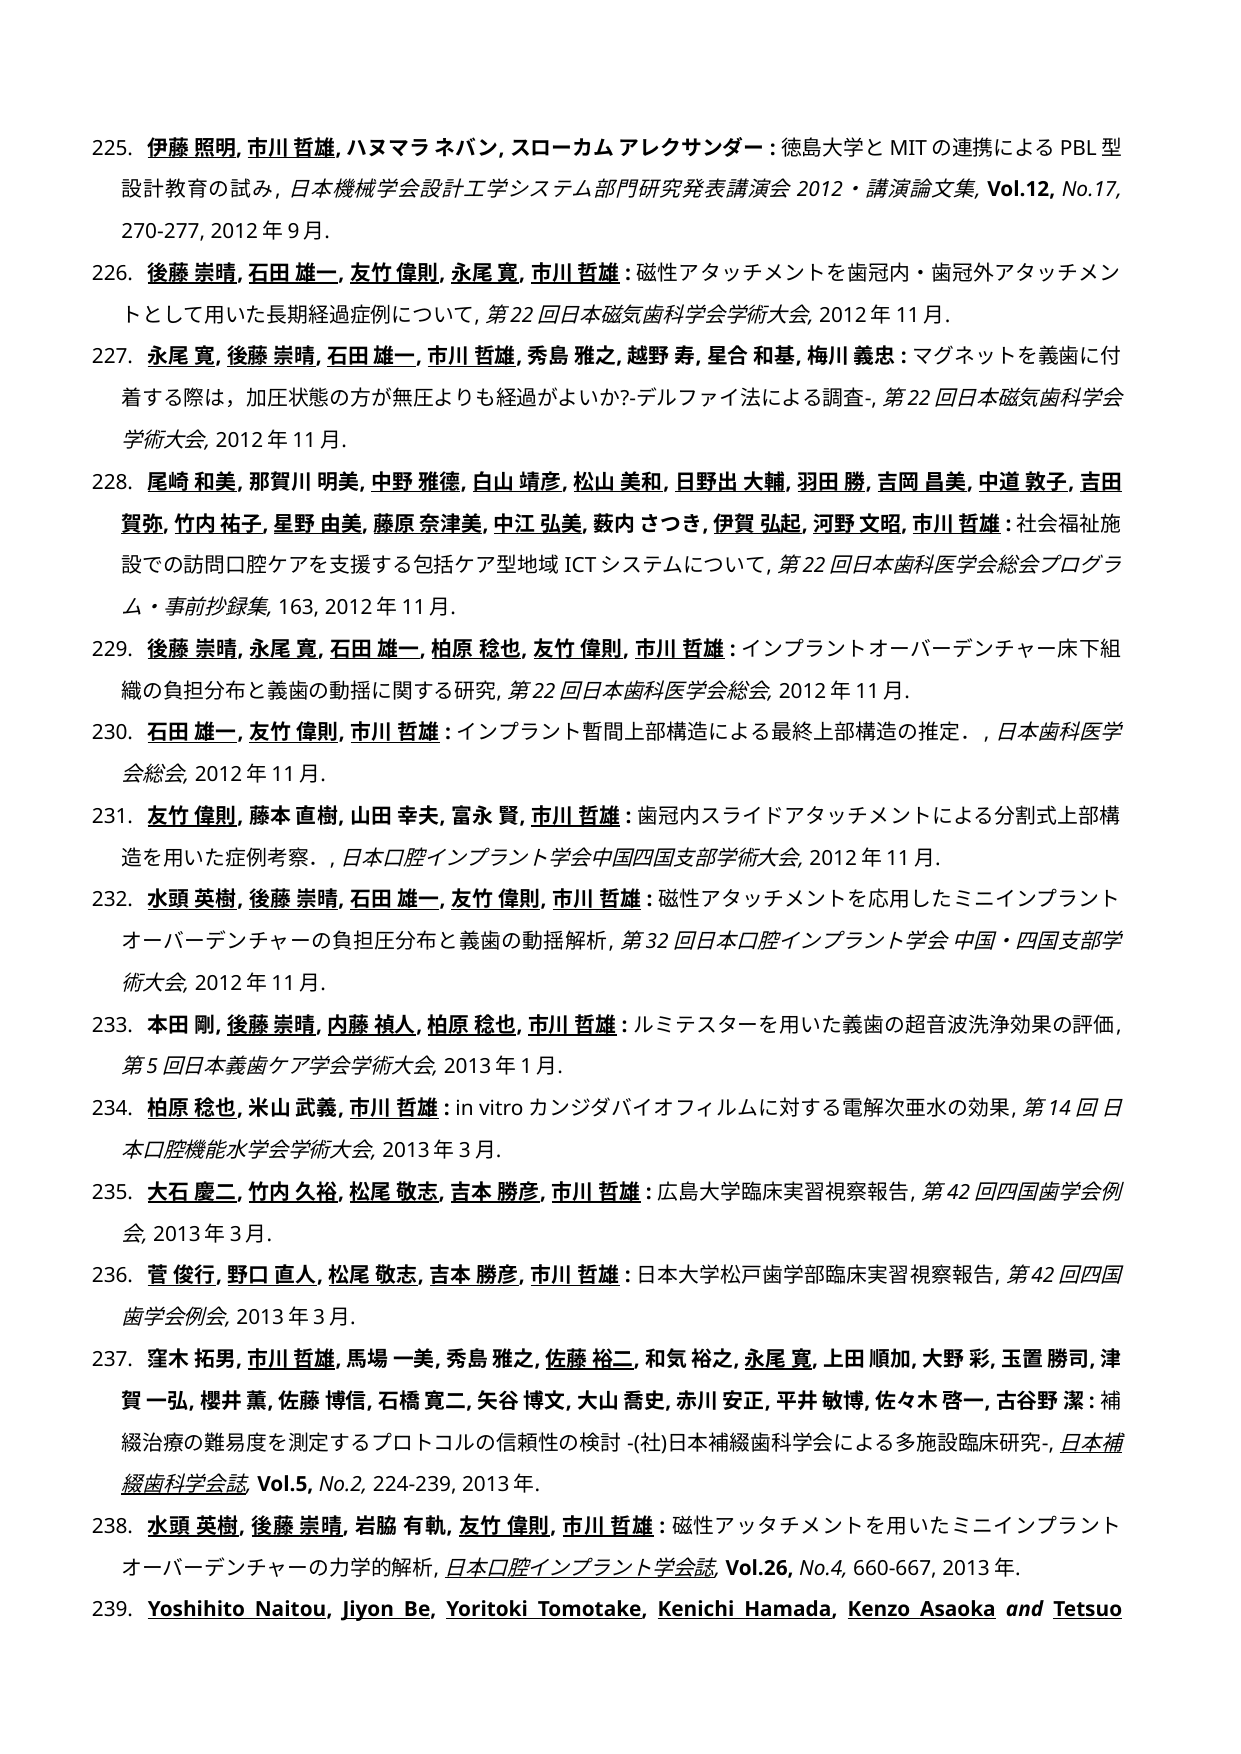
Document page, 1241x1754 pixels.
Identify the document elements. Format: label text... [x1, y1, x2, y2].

list 水頭 英樹, 後藤 崇晴, 岩脇 有軌, 友竹 偉則, 市川 哲雄 : 磁性アッタチメントを用いたミニインプラントオーバーデンチャーの力学的解析, 日本口腔インプラント学会誌, Vol.26, No.4, 660-667, 2013年. [92, 1503, 1122, 1587]
list 菅 俊行, 野口 直人, 松尾 敬志, 吉本 勝彦, 市川 哲雄 : 日本大学松戸歯学部臨床実習視察報告, 第42回四国歯学会例会, 2013年3月. [92, 1253, 1122, 1336]
list 本田 剛, 後藤 崇晴, 内藤 禎人, 柏原 稔也, 市川 哲雄 : ルミテスターを用いた義歯の超音波洗浄効果の評価, 第5回日本義歯ケア学会学術大会, 2013年1月. [92, 1002, 1122, 1086]
list 窪木 拓男, 市川 哲雄, 馬場 一美, 秀島 雅之, 佐藤 裕二, 和気 裕之, 永尾 寛, 上田 順加, 大野 彩, 玉置 勝司, 津賀 一弘, 櫻井 薫, 佐藤 博信, 石橋 寛二, 矢谷 博文, 大山 喬史, 赤川 安正, 平井 敏博, 佐々木 啓一, 古谷野 潔 : 補綴治療の難易度を測定するプロトコルの信頼性の検討 -(社)日本補綴歯科学会による多施設臨床研究-, 日本補綴歯科学会誌, Vol.5, No.2, 224-239, 2013年. [92, 1336, 1122, 1503]
list 尾崎 和美, 那賀川 明美, 中野 雅德, 白山 靖彦, 松山 美和, 日野出 大輔, 羽田 勝, 吉岡 昌美, 中道 敦子, 吉田 賀弥, 竹内 祐子, 星野 由美, 藤原 奈津美, 中江 弘美, 薮内 さつき, 伊賀 弘起, 河野 文昭, 市川 哲雄 : 社会福祉施設での訪問口腔ケアを支援する包括ケア型地域ICTシステムについて, 第22回日本歯科医学会総会プログラム・事前抄録集, 163, 2012年11月. [92, 459, 1122, 626]
list 永尾 寛, 後藤 崇晴, 石田 雄一, 市川 哲雄, 秀島 雅之, 越野 寿, 星合 和基, 梅川 義忠 : マグネットを義歯に付着する際は，加圧状態の方が無圧よりも経過がよいか?-デルファイ法による調査-, 第22回日本磁気歯科学会学術大会, 2012年11月. [92, 334, 1122, 459]
list 友竹 偉則, 藤本 直樹, 山田 幸夫, 富永 賢, 市川 哲雄 : 歯冠内スライドアタッチメントによる分割式上部構造を用いた症例考察．, 日本口腔インプラント学会中国四国支部学術大会, 2012年11月. [92, 793, 1122, 877]
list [92, 1587, 1122, 1629]
list 後藤 崇晴, 石田 雄一, 友竹 偉則, 永尾 寛, 市川 哲雄 : 磁性アタッチメントを歯冠内・歯冠外アタッチメントとして用いた長期経過症例について, 第22回日本磁気歯科学会学術大会, 2012年11月. [92, 250, 1122, 334]
list 伊藤 照明, 市川 哲雄, ハヌマラ ネバン, スローカム アレクサンダー : 徳島大学とMITの連携によるPBL型設計教育の試み, 日本機械学会設計工学システム部門研究発表講演会2012・講演論文集, Vol.12, No.17, 270-277, 2012年9月. [92, 125, 1122, 250]
list 柏原 稔也, 米山 武義, 市川 哲雄 : in vitroカンジダバイオフィルムに対する電解次亜水の効果, 第14回 日本口腔機能水学会学術大会, 2013年3月. [92, 1086, 1122, 1169]
list 水頭 英樹, 後藤 崇晴, 石田 雄一, 友竹 偉則, 市川 哲雄 : 磁性アタッチメントを応用したミニインプラントオーバーデンチャーの負担圧分布と義歯の動揺解析, 第32回日本口腔インプラント学会 中国・四国支部学術大会, 2012年11月. [92, 877, 1122, 1002]
list 後藤 崇晴, 永尾 寛, 石田 雄一, 柏原 稔也, 友竹 偉則, 市川 哲雄 : インプラントオーバーデンチャー床下組織の負担分布と義歯の動揺に関する研究, 第22回日本歯科医学会総会, 2012年11月. [92, 626, 1122, 710]
list 大石 慶二, 竹内 久裕, 松尾 敬志, 吉本 勝彦, 市川 哲雄 : 広島大学臨床実習視察報告, 第42回四国歯学会例会, 2013年3月. [92, 1169, 1122, 1253]
list 石田 雄一, 友竹 偉則, 市川 哲雄 : インプラント暫間上部構造による最終上部構造の推定．, 日本歯科医学会総会, 2012年11月. [92, 710, 1122, 793]
